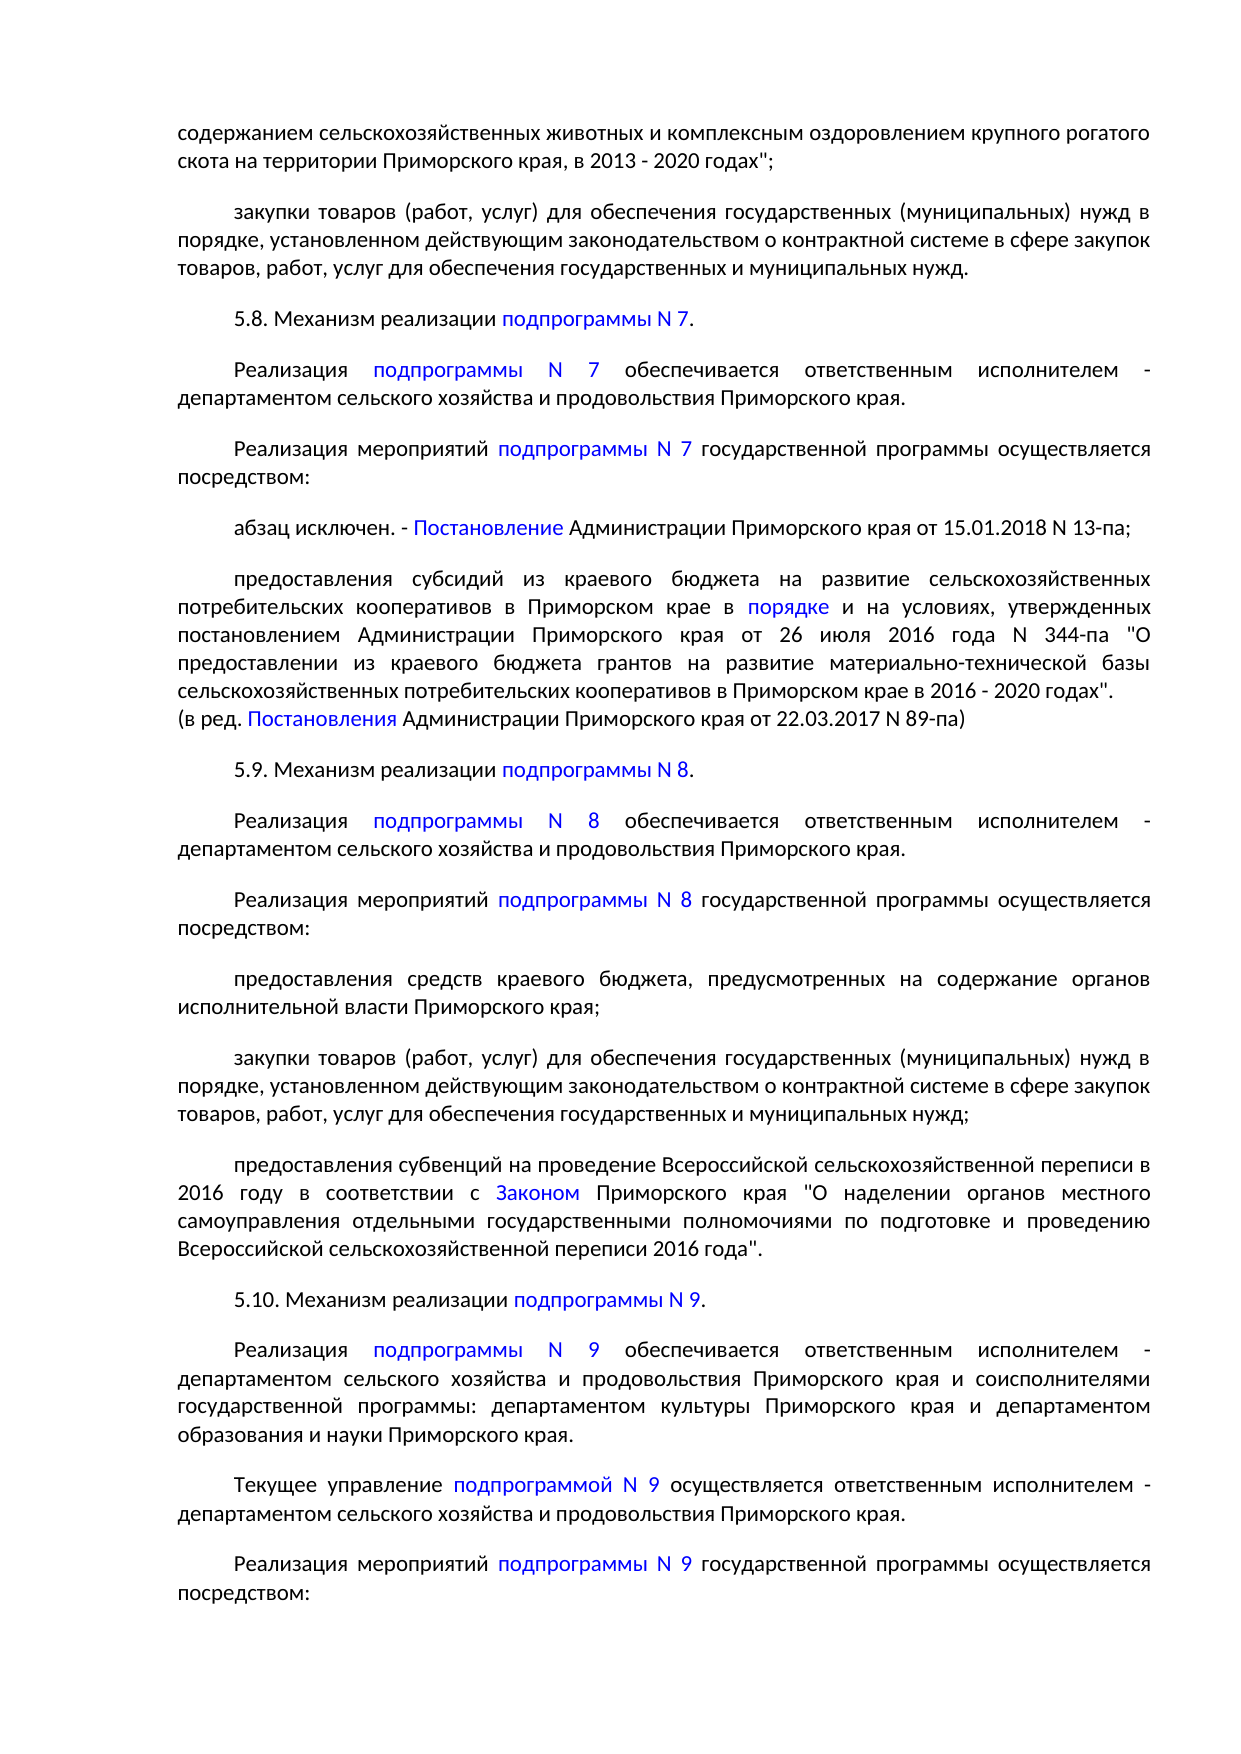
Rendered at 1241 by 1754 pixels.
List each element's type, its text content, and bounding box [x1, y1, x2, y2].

text Реализация подпрограммы N 9 обеспечивается ответственным исполнителем - департаментом сельского хозяйства и продовольствия Приморского края и соисполнителями государственной программы: департаментом культуры Приморского края и департаментом образования и науки Приморского края. [177, 1336, 1152, 1448]
text Реализация мероприятий подпрограммы N 7 государственной программы осуществляется посредством: [177, 434, 1152, 490]
text 5.9. Механизм реализации подпрограммы N 8. [177, 755, 1152, 783]
text Реализация подпрограммы N 7 обеспечивается ответственным исполнителем - департаментом сельского хозяйства и продовольствия Приморского края. [177, 355, 1152, 411]
text предоставления субсидий из краевого бюджета на развитие сельскохозяйственных потребительских кооперативов в Приморском крае в порядке и на условиях, утвержденных постановлением Администрации Приморского края от 26 июля 2016 года N 344-па "О предоставлении из краевого бюджета грантов на развитие материально-технической базы сельскохозяйственных потребительских кооперативов в Приморском крае в 2016 - 2020 годах". [177, 564, 1152, 704]
text предоставления средств краевого бюджета, предусмотренных на содержание органов исполнительной власти Приморского края; [177, 964, 1152, 1020]
text (в ред. Постановления Администрации Приморского края от 22.03.2017 N 89-па) [177, 704, 1152, 732]
text Реализация мероприятий подпрограммы N 9 государственной программы осуществляется посредством: [177, 1549, 1152, 1606]
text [177, 118, 1152, 174]
text Текущее управление подпрограммой N 9 осуществляется ответственным исполнителем - департаментом сельского хозяйства и продовольствия Приморского края. [177, 1471, 1152, 1527]
text 5.10. Механизм реализации подпрограммы N 9. [177, 1285, 1152, 1313]
text 5.8. Механизм реализации подпрограммы N 7. [177, 304, 1152, 332]
text закупки товаров (работ, услуг) для обеспечения государственных (муниципальных) нужд в порядке, установленном действующим законодательством о контрактной системе в сфере закупок товаров, работ, услуг для обеспечения государственных и муниципальных нужд. [177, 197, 1152, 281]
text Реализация подпрограммы N 8 обеспечивается ответственным исполнителем - департаментом сельского хозяйства и продовольствия Приморского края. [177, 806, 1152, 862]
text закупки товаров (работ, услуг) для обеспечения государственных (муниципальных) нужд в порядке, установленном действующим законодательством о контрактной системе в сфере закупок товаров, работ, услуг для обеспечения государственных и муниципальных нужд; [177, 1043, 1152, 1127]
text предоставления субвенций на проведение Всероссийской сельскохозяйственной переписи в 2016 году в соответствии с Законом Приморского края "О наделении органов местного самоуправления отдельными государственными полномочиями по подготовке и проведению Всероссийской сельскохозяйственной переписи 2016 года". [177, 1150, 1152, 1262]
text абзац исключен. - Постановление Администрации Приморского края от 15.01.2018 N 13-па; [177, 513, 1152, 541]
text Реализация мероприятий подпрограммы N 8 государственной программы осуществляется посредством: [177, 885, 1152, 941]
